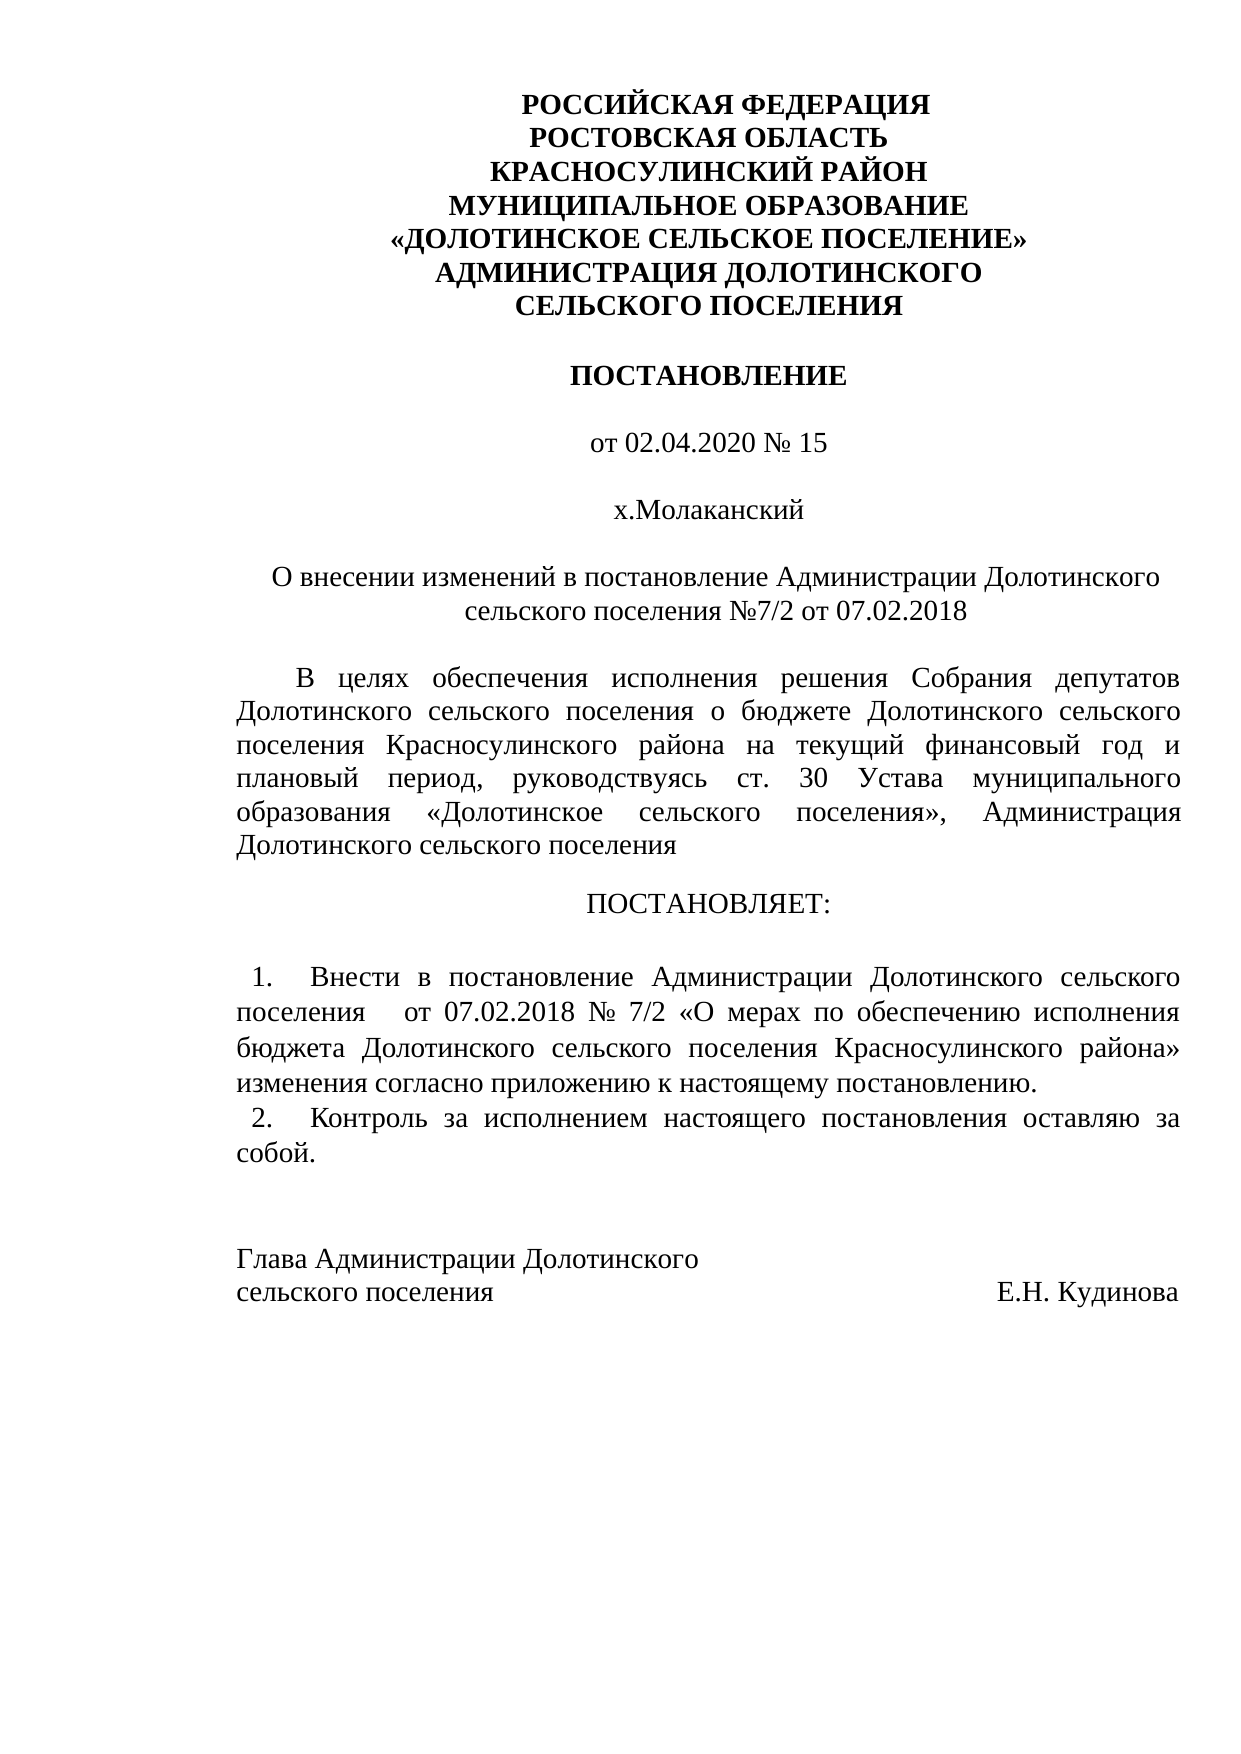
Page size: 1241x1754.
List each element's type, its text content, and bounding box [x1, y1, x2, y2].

text СЕЛЬСКОГО ПОСЕЛЕНИЯ [236, 288, 1181, 322]
text КРАСНОСУЛИНСКИЙ РАЙОН [236, 154, 1181, 188]
text РОССИЙСКАЯ ФЕДЕРАЦИЯ [236, 87, 1004, 121]
text «ДОЛОТИНСКОЕ СЕЛЬСКОЕ ПОСЕЛЕНИЕ» [236, 221, 1181, 255]
text сельского поселения Е.Н. Кудинова [236, 1274, 1181, 1308]
list Внести в постановление Администрации Долотинского сельского поселения от 07.02.2018 № 7/2 «О мерах по обеспечению исполнения бюджета Долотинского сельского поселения Красносулинского района» изменения согласно приложению к настоящему постановлению. [236, 959, 1181, 1098]
text РОСТОВСКАЯ ОБЛАСТЬ [236, 121, 1181, 154]
text х.Молаканский [236, 492, 1181, 526]
text МУНИЦИПАЛЬНОЕ ОБРАЗОВАНИЕ [236, 188, 1181, 221]
text ПОСТАНОВЛЕНИЕ [236, 358, 1181, 391]
text от 02.04.2020 № 15 [236, 425, 1181, 458]
text ПОСТАНОВЛЯЕТ: [236, 886, 1181, 919]
text О внесении изменений в постановление Администрации Долотинского сельского поселения №7/2 от 07.02.2018 [236, 559, 1196, 626]
text АДМИНИСТРАЦИЯ ДОЛОТИНСКОГО [236, 255, 1181, 288]
text В целях обеспечения исполнения решения Собрания депутатов Долотинского сельского поселения о бюджете Долотинского сельского поселения Красносулинского района на текущий финансовый год и плановый период, руководствуясь ст. 30 Устава муниципального образования «Долотинское сельского поселения», Администрация Долотинского сельского поселения [236, 660, 1181, 861]
list Контроль за исполнением настоящего постановления оставляю за собой. [236, 1100, 1181, 1169]
text Глава Администрации Долотинского [236, 1241, 1181, 1274]
